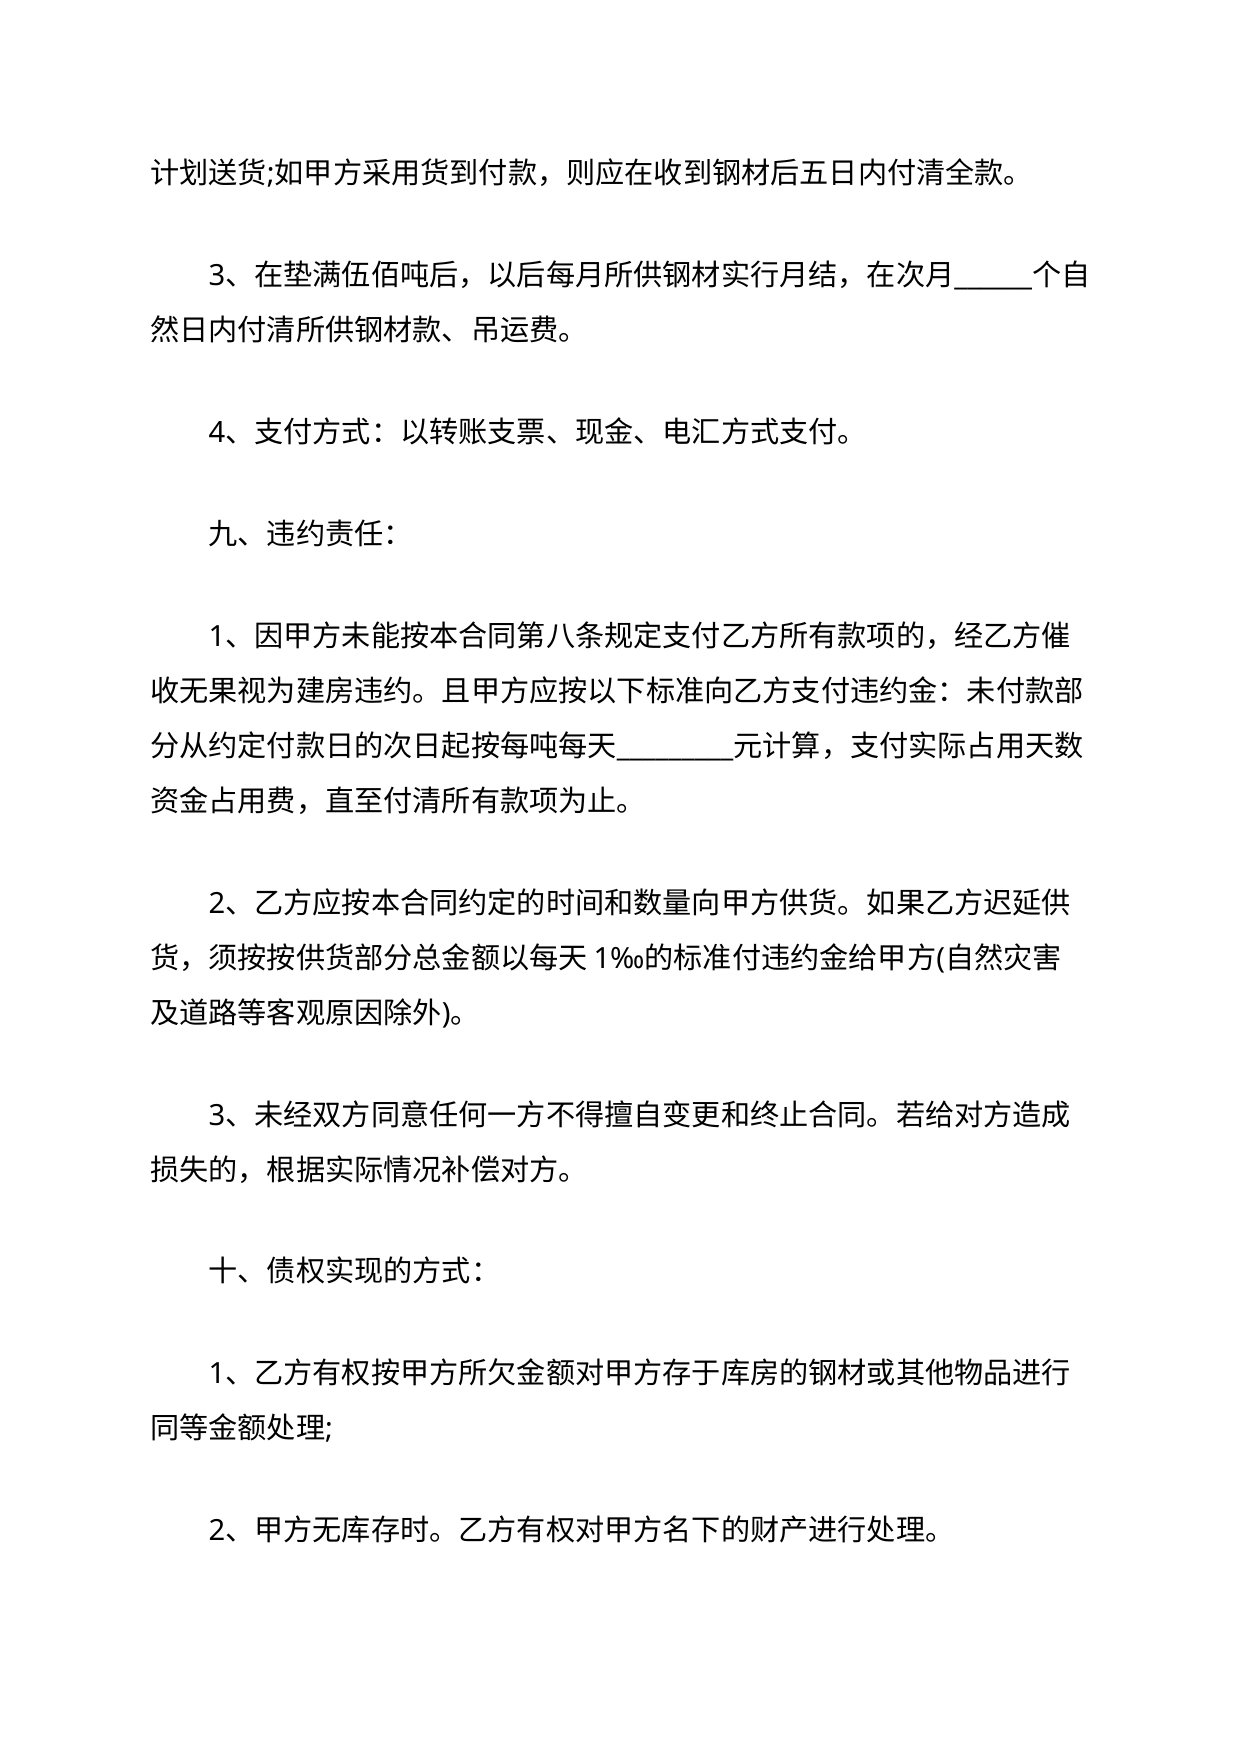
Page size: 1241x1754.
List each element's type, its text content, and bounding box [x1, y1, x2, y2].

text 3、未经双方同意任何一方不得擅自变更和终止合同。若给对方造成损失的，根据实际情况补偿对方。 [150, 1091, 1090, 1188]
text 1、乙方有权按甲方所欠金额对甲方存于库房的钢材或其他物品进行同等金额处理; [150, 1350, 1090, 1447]
text 4、支付方式：以转账支票、现金、电汇方式支付。 [150, 409, 1090, 451]
text 2、乙方应按本合同约定的时间和数量向甲方供货。如果乙方迟延供货，须按按供货部分总金额以每天1‰的标准付违约金给甲方(自然灾害及道路等客观原因除外)。 [150, 879, 1090, 1032]
text 1、因甲方未能按本合同第八条规定支付乙方所有款项的，经乙方催收无果视为建房违约。且甲方应按以下标准向乙方支付违约金：未付款部分从约定付款日的次日起按每吨每天_________元计算，支付实际占用天数资金占用费，直至付清所有款项为止。 [150, 612, 1090, 820]
text 2、甲方无库存时。乙方有权对甲方名下的财产进行处理。 [150, 1507, 1090, 1549]
text 九、违约责任： [150, 511, 1090, 553]
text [150, 150, 1090, 192]
text 十、债权实现的方式： [150, 1248, 1090, 1290]
text 3、在垫满伍佰吨后，以后每月所供钢材实行月结，在次月______个自然日内付清所供钢材款、吊运费。 [150, 252, 1090, 349]
